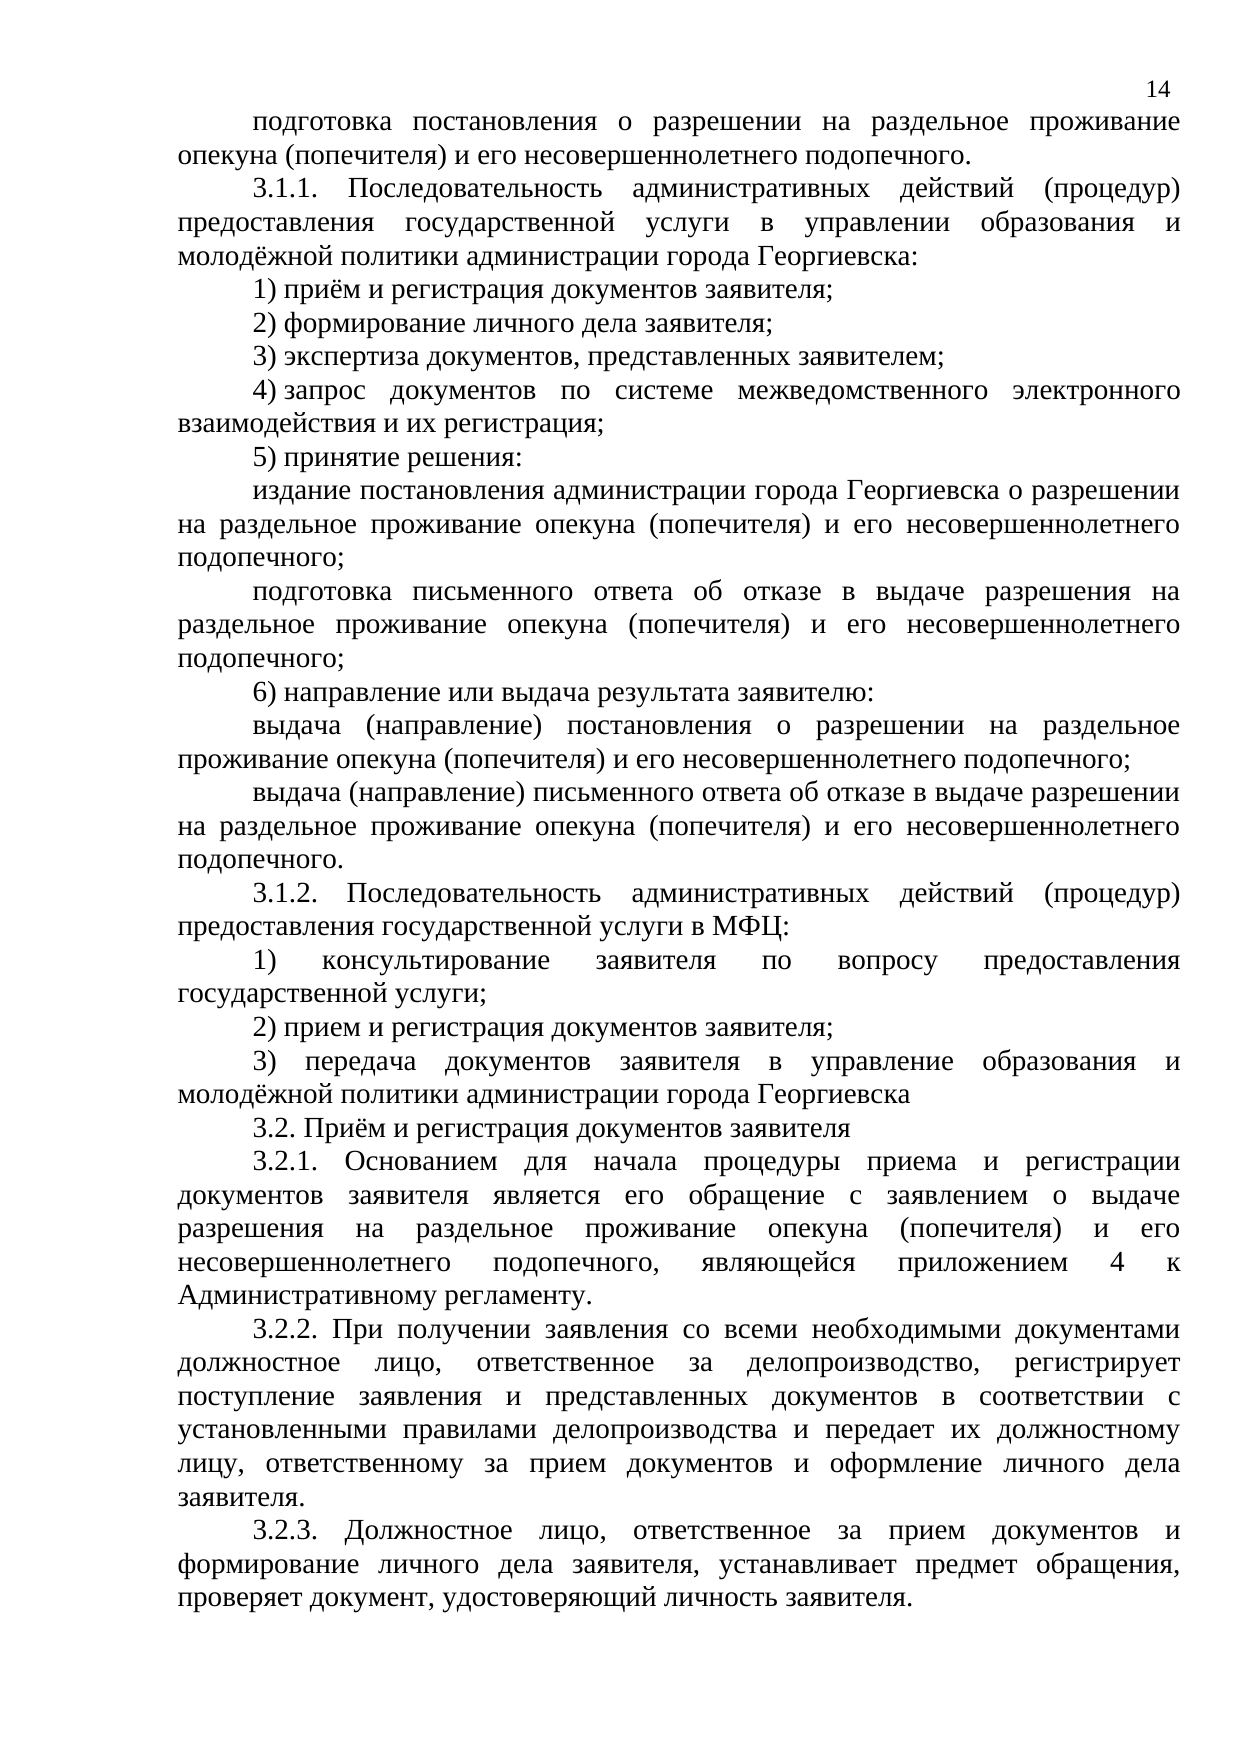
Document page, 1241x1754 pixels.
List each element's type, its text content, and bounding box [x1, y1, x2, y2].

text 3.2.1. Основанием для начала процедуры приема и регистрации документов заявителя является его обращение с заявлением о выдаче разрешения на раздельное проживание опекуна (попечителя) и его несовершеннолетнего подопечного, являющейся приложением 4 к Административному регламенту. [177, 1143, 1181, 1311]
text 1) консультирование заявителя по вопросу предоставления государственной услуги; [177, 942, 1181, 1009]
text 2) формирование личного дела заявителя; [177, 305, 1181, 338]
text 3.2. Приём и регистрация документов заявителя [177, 1110, 1181, 1143]
text 6) направление или выдача результата заявителю: [177, 674, 1181, 707]
text 3.1.1. Последовательность административных действий (процедур) предоставления государственной услуги в управлении образования и молодёжной политики администрации города Георгиевска: [177, 171, 1181, 271]
text подготовка постановления о разрешении на раздельное проживание опекуна (попечителя) и его несовершеннолетнего подопечного. [177, 103, 1181, 171]
text 2) прием и регистрация документов заявителя; [177, 1009, 1181, 1043]
text подготовка письменного ответа об отказе в выдаче разрешения на раздельное проживание опекуна (попечителя) и его несовершеннолетнего подопечного; [177, 573, 1181, 674]
text 3) экспертиза документов, представленных заявителем; [177, 338, 1181, 372]
text издание постановления администрации города Георгиевска о разрешении на раздельное проживание опекуна (попечителя) и его несовершеннолетнего подопечного; [177, 472, 1181, 573]
text 1) приём и регистрация документов заявителя; [177, 271, 1181, 305]
text выдача (направление) постановления о разрешении на раздельное проживание опекуна (попечителя) и его несовершеннолетнего подопечного; [177, 707, 1181, 774]
text 5) принятие решения: [177, 439, 1181, 472]
text выдача (направление) письменного ответа об отказе в выдаче разрешении на раздельное проживание опекуна (попечителя) и его несовершеннолетнего подопечного. [177, 774, 1181, 875]
text 3.1.2. Последовательность административных действий (процедур) предоставления государственной услуги в МФЦ: [177, 875, 1181, 942]
text 4) запрос документов по системе межведомственного электронного взаимодействия и их регистрация; [177, 372, 1181, 439]
text 3.2.2. При получении заявления со всеми необходимыми документами должностное лицо, ответственное за делопроизводство, регистрирует поступление заявления и представленных документов в соответствии с установленными правилами делопроизводства и передает их должностному лицу, ответственному за прием документов и оформление личного дела заявителя. [177, 1311, 1181, 1512]
text 3) передача документов заявителя в управление образования и молодёжной политики администрации города Георгиевска [177, 1043, 1181, 1110]
text 3.2.3. Должностное лицо, ответственное за прием документов и формирование личного дела заявителя, устанавливает предмет обращения, проверяет документ, удостоверяющий личность заявителя. [177, 1512, 1181, 1613]
